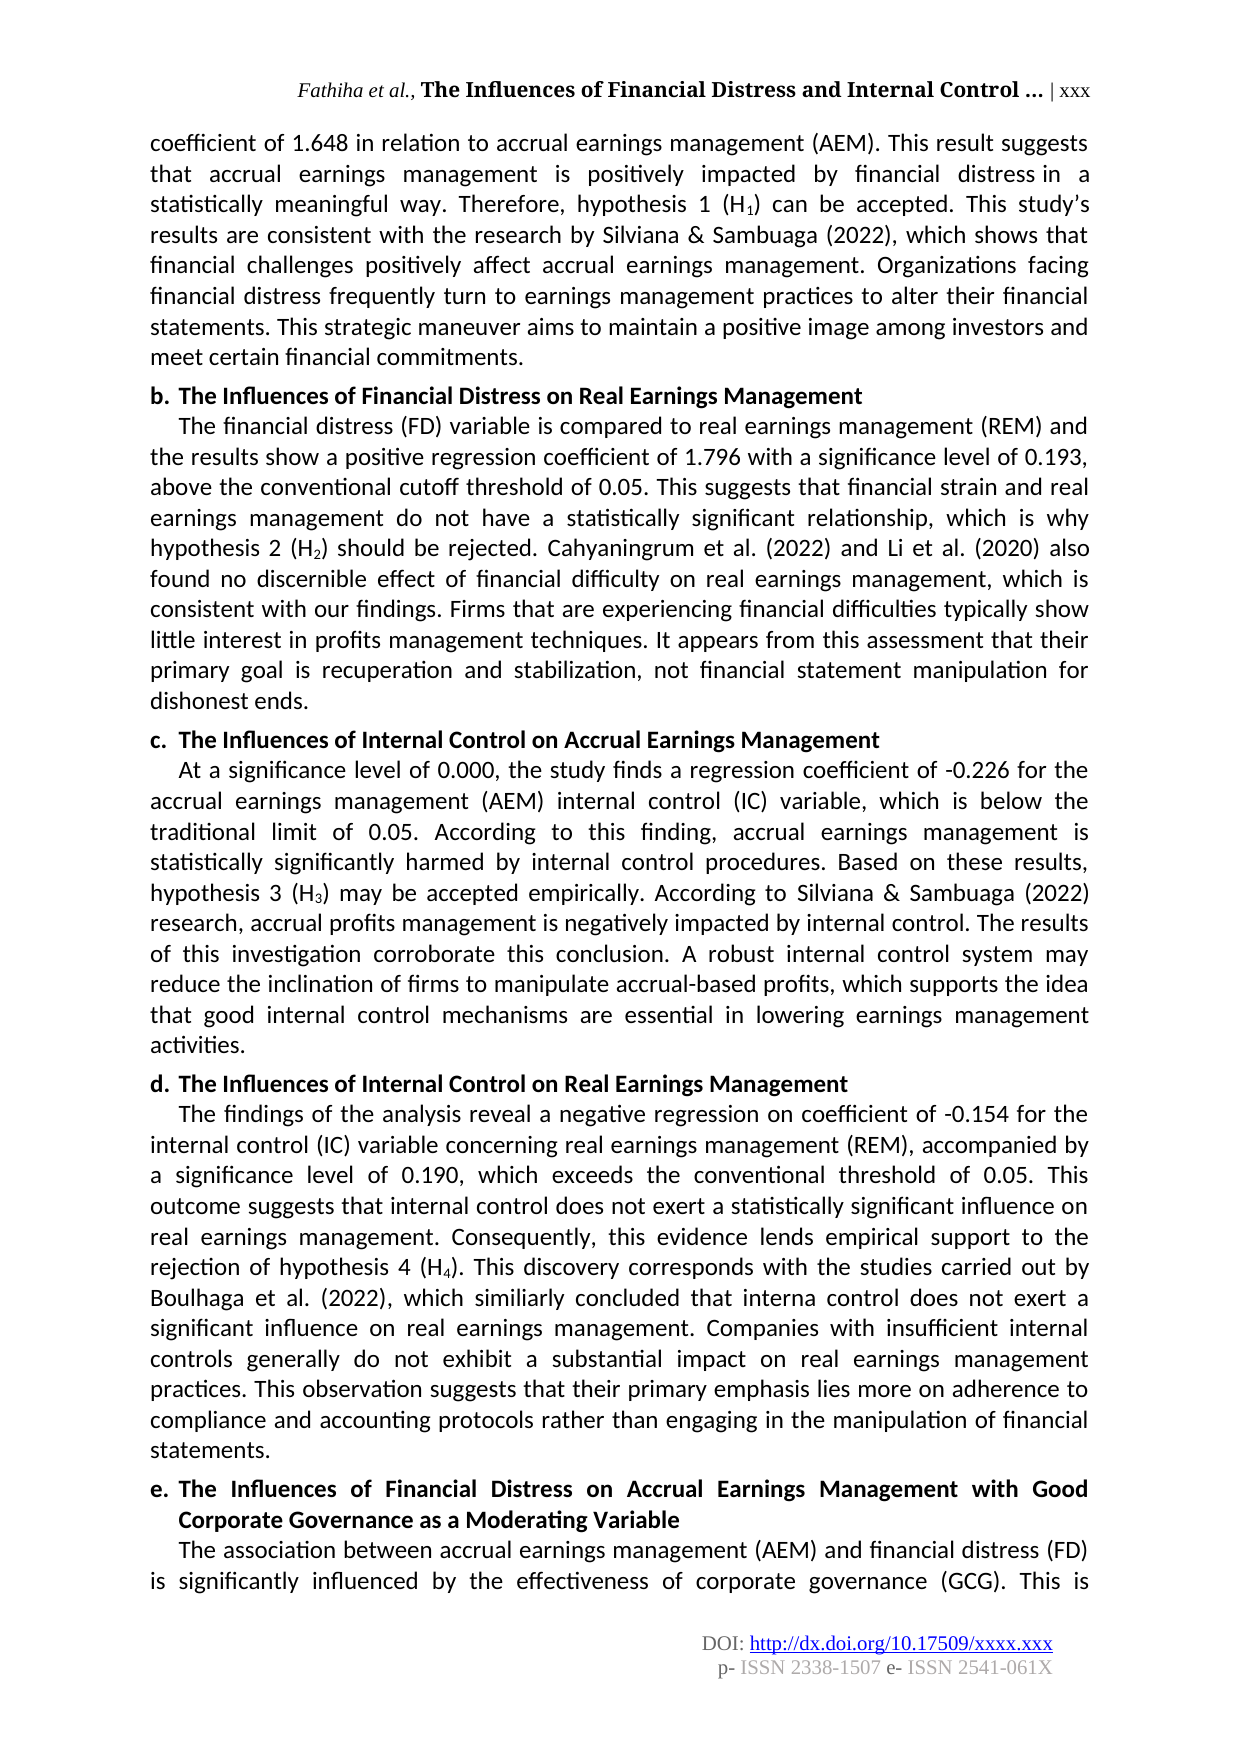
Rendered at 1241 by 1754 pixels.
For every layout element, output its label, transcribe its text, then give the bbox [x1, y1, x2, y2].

list The Influences of Internal Control on Accrual Earnings Management [150, 724, 1090, 754]
list The Influences of Financial Distress on Accrual Earnings Management with Good Corporate Governance as a Moderating Variable [150, 1473, 1090, 1534]
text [150, 127, 1090, 372]
text The findings of the analysis reveal a negative regression on coefficient of -0.154 for the internal control (IC) variable concerning real earnings management (REM), accompanied by a significance level of 0.190, which exceeds the conventional threshold of 0.05. This outcome suggests that internal control does not exert a statistically significant influence on real earnings management. Consequently, this evidence lends empirical support to the rejection of hypothesis 4 (H4). This discovery corresponds with the studies carried out by , which similiarly concluded that interna control does not exert a significant influence on real earnings management. Companies with insufficient internal controls generally do not exhibit a substantial impact on real earnings management practices. This observation suggests that their primary emphasis lies more on adherence to compliance and accounting protocols rather than engaging in the manipulation of financial statements. [150, 1099, 1090, 1465]
text At a significance level of 0.000, the study finds a regression coefficient of -0.226 for the accrual earnings management (AEM) internal control (IC) variable, which is below the traditional limit of 0.05. According to this finding, accrual earnings management is statistically significantly harmed by internal control procedures. Based on these results, hypothesis 3 (H3) may be accepted empirically. According to research, accrual profits management is negatively impacted by internal control. The results of this investigation corroborate this conclusion. A robust internal control system may reduce the inclination of firms to manipulate accrual-based profits, which supports the idea that good internal control mechanisms are essential in lowering earnings management activities. [150, 754, 1090, 1060]
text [150, 1534, 1090, 1595]
list The Influences of Internal Control on Real Earnings Management [150, 1068, 1090, 1099]
list The Influences of Financial Distress on Real Earnings Management [150, 380, 1090, 411]
text The financial distress (FD) variable is compared to real earnings management (REM) and the results show a positive regression coefficient of 1.796 with a significance level of 0.193, above the conventional cutoff threshold of 0.05. This suggests that financial strain and real earnings management do not have a statistically significant relationship, which is why hypothesis 2 (H2) should be rejected. and also found no discernible effect of financial difficulty on real earnings management, which is consistent with our findings. Firms that are experiencing financial difficulties typically show little interest in profits management techniques. It appears from this assessment that their primary goal is recuperation and stabilization, not financial statement manipulation for dishonest ends. [150, 411, 1090, 716]
